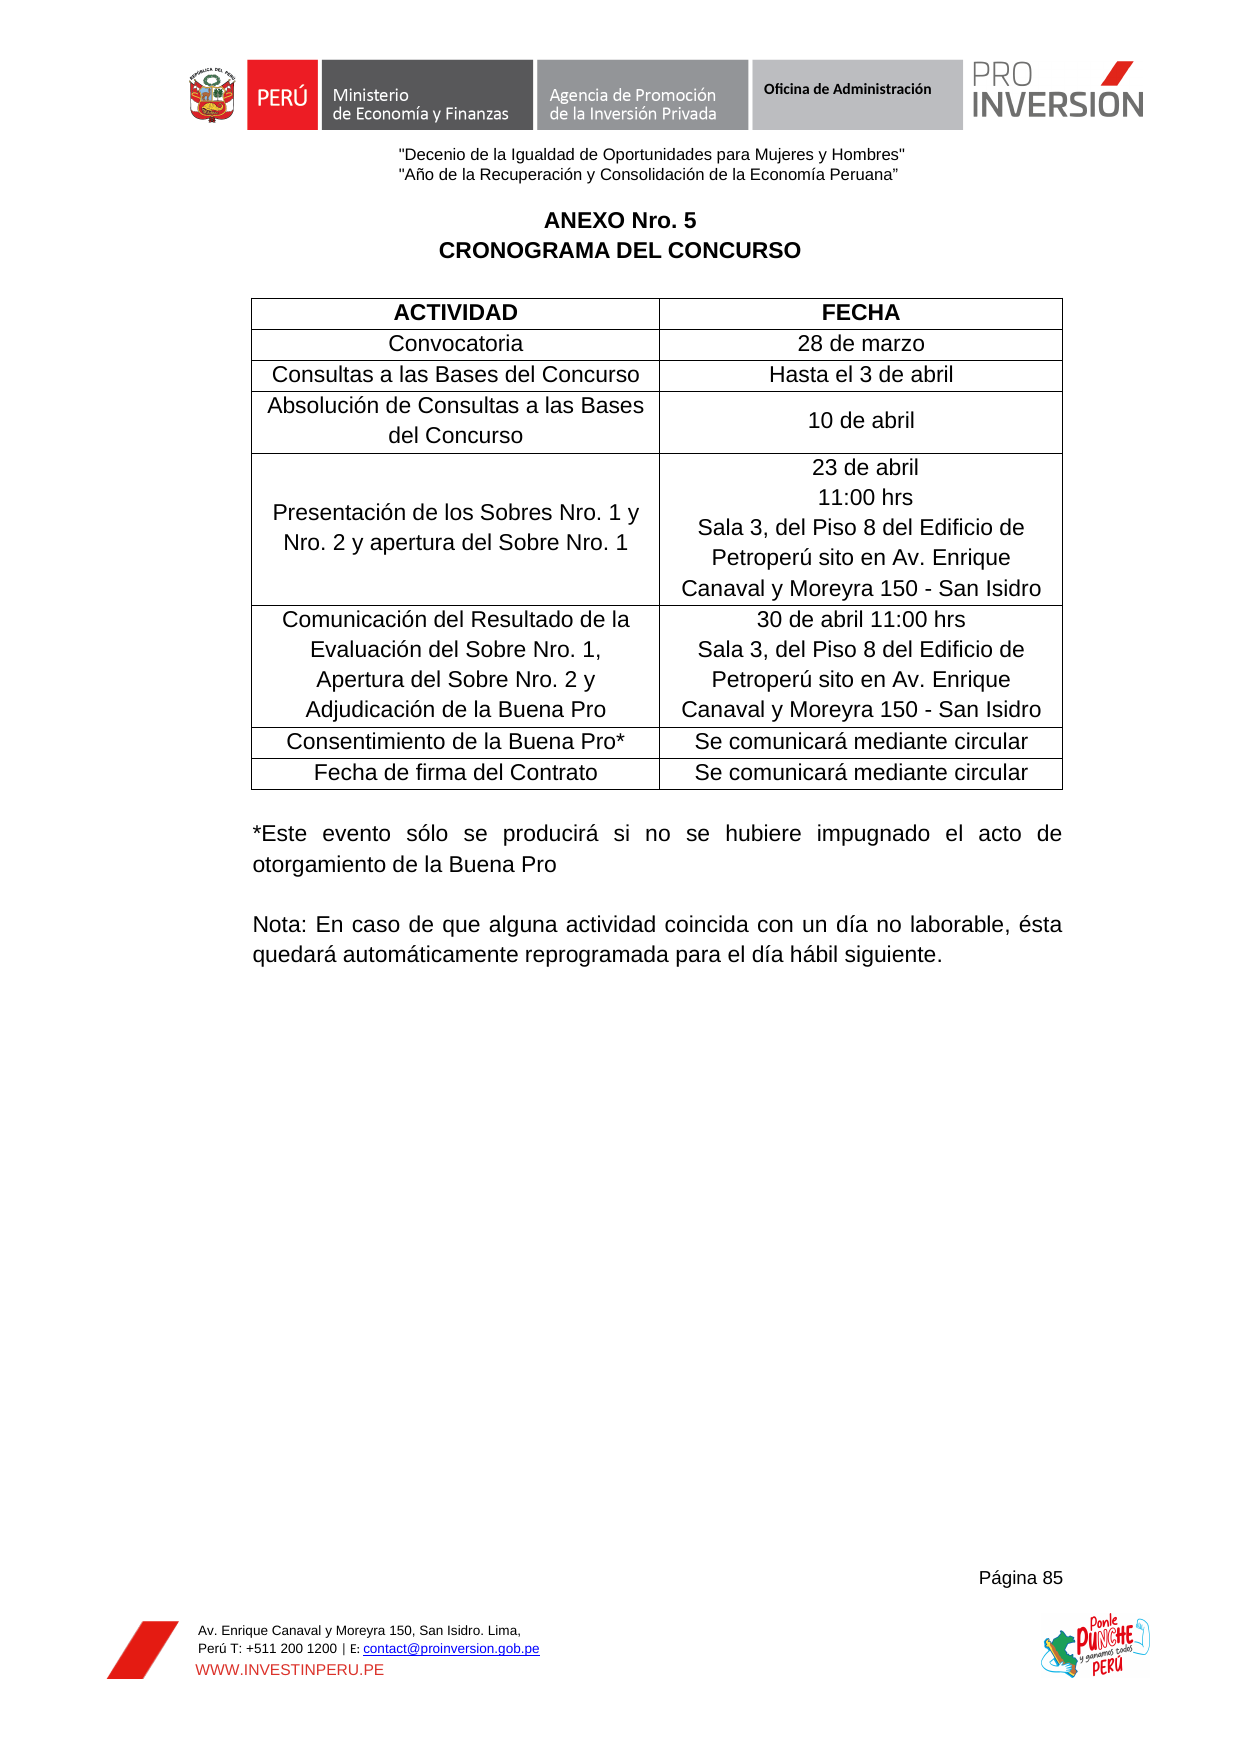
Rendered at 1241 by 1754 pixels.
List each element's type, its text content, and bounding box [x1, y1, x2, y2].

table_cell 28 de marzo [660, 330, 1062, 360]
subtitle ANEXO Nro. 5 [177, 207, 1063, 233]
table_cell Absolución de Consultas a las Bases del Concurso [252, 392, 659, 453]
text *Este evento sólo se producirá si no se hubiere impugnado el acto de otorgamiento de la Buena Pro [252, 820, 1063, 877]
table_cell 23 de abril 11:00 hrs Sala 3, del Piso 8 del Edificio de Petroperú sito en Av. Enrique Canaval y Moreyra 150 - San Isidro [660, 454, 1062, 605]
table_cell Se comunicará mediante circular [660, 728, 1062, 758]
table_cell Convocatoria [252, 330, 659, 360]
picture [177, 59, 964, 130]
picture [973, 61, 1143, 117]
table_cell Consentimiento de la Buena Pro* [252, 728, 659, 758]
table_cell Comunicación del Resultado de la Evaluación del Sobre Nro. 1, Apertura del Sobre Nro. 2 y Adjudicación de la Buena Pro [252, 606, 659, 727]
table_header ACTIVIDAD [252, 299, 659, 329]
table_cell Presentación de los Sobres Nro. 1 y Nro. 2 y apertura del Sobre Nro. 1 [252, 454, 659, 605]
subtitle CRONOGRAMA DEL CONCURSO [177, 237, 1063, 263]
picture [106, 1621, 179, 1679]
picture [1041, 1613, 1150, 1678]
table_cell Hasta el 3 de abril [660, 361, 1062, 391]
table_cell 10 de abril [660, 392, 1062, 453]
table_cell Fecha de firma del Contrato [252, 759, 659, 789]
table_cell Consultas a las Bases del Concurso [252, 361, 659, 391]
text Nota: En caso de que alguna actividad coincida con un día no laborable, ésta quedará automáticamente reprogramada para el día hábil siguiente. [252, 911, 1063, 967]
table_cell 30 de abril 11:00 hrs Sala 3, del Piso 8 del Edificio de Petroperú sito en Av. Enrique Canaval y Moreyra 150 - San Isidro [660, 606, 1062, 727]
table_header FECHA [660, 299, 1062, 329]
table_cell Se comunicará mediante circular [660, 759, 1062, 789]
